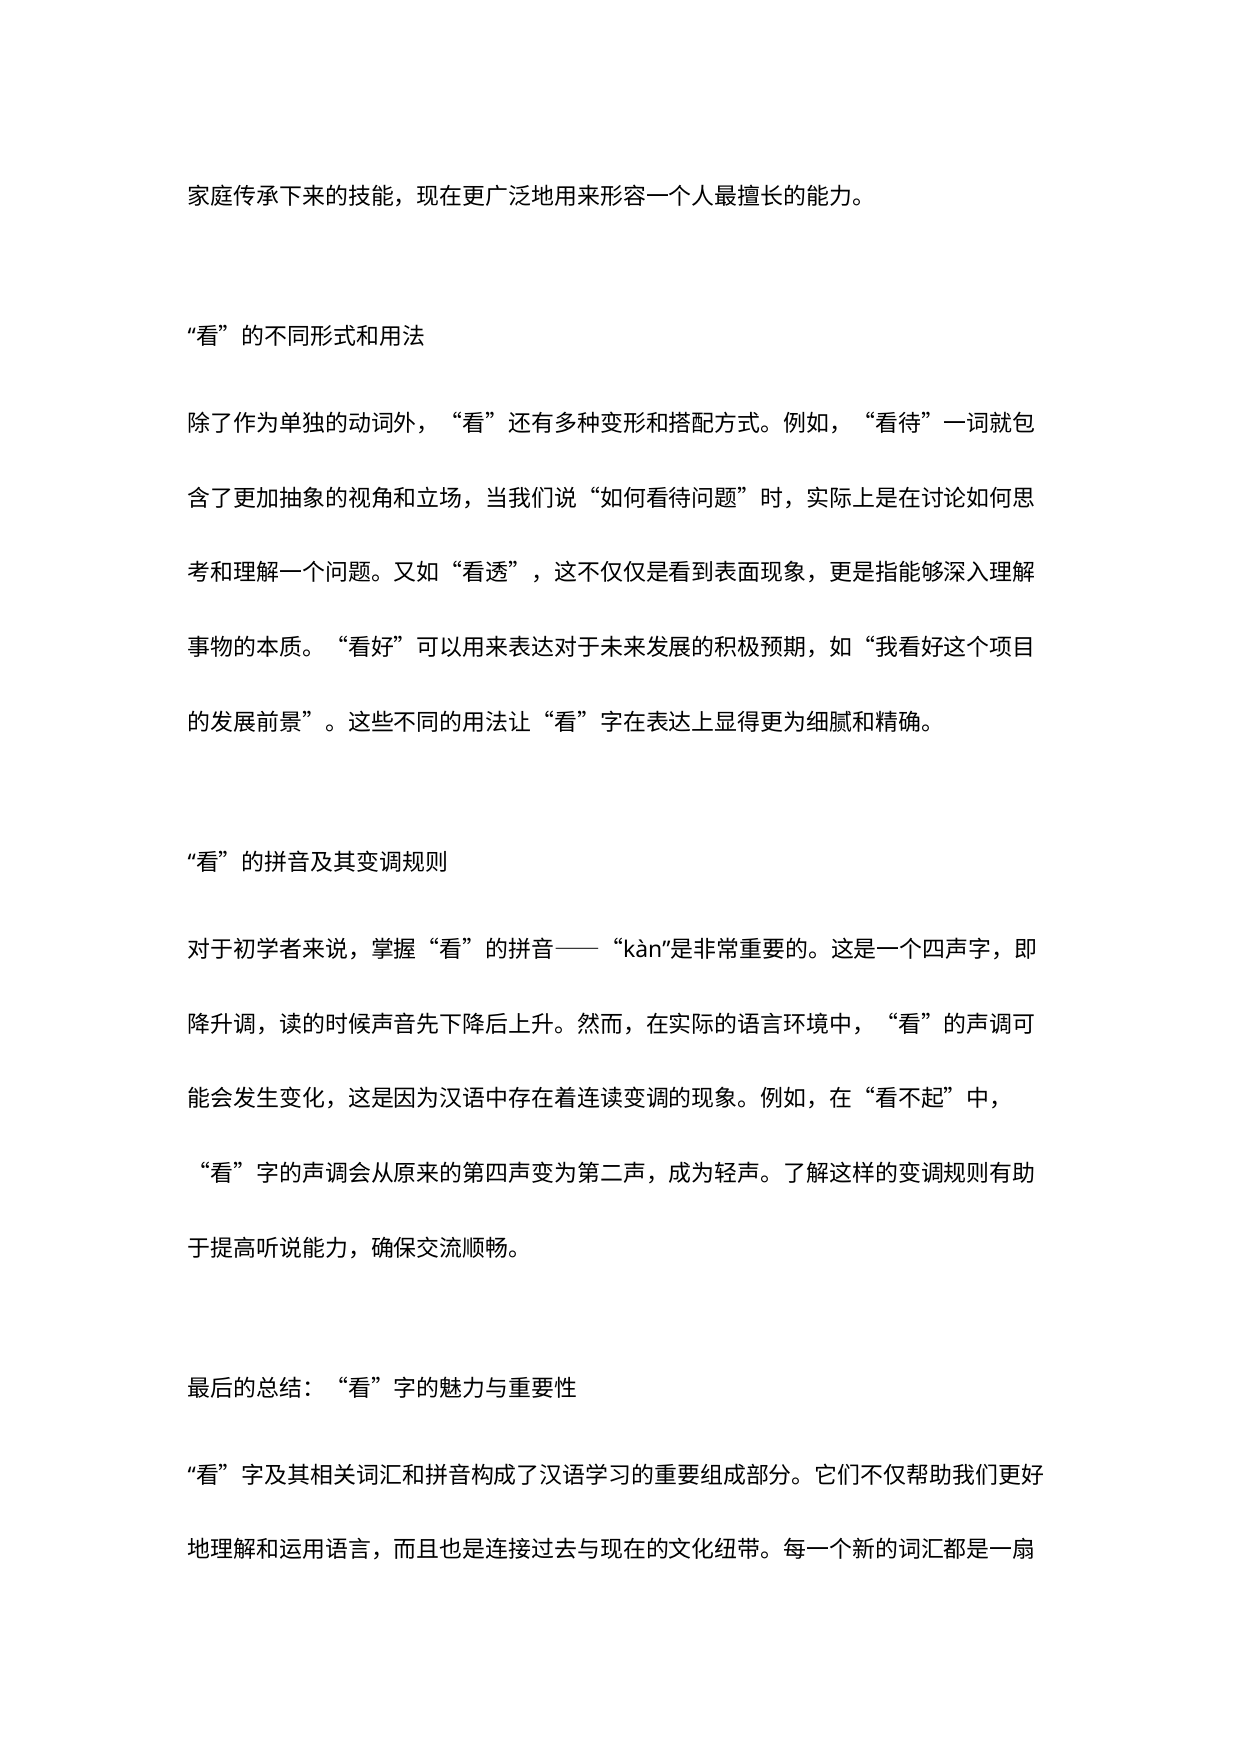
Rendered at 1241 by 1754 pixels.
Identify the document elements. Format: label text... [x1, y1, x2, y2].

text 除了作为单独的动词外，“看”还有多种变形和搭配方式。例如，“看待”一词就包含了更加抽象的视角和立场，当我们说“如何看待问题”时，实际上是在讨论如何思考和理解一个问题。又如“看透”，这不仅仅是看到表面现象，更是指能够深入理解事物的本质。“看好”可以用来表达对于未来发展的积极预期，如“我看好这个项目的发展前景”。这些不同的用法让“看”字在表达上显得更为细腻和精确。 [187, 389, 1053, 753]
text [187, 162, 1053, 227]
text 最后的总结：“看”字的魅力与重要性 [187, 1354, 1053, 1419]
text “看”的不同形式和用法 [187, 302, 1053, 367]
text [187, 1441, 1053, 1580]
text 对于初学者来说，掌握“看”的拼音——“kàn”是非常重要的。这是一个四声字，即降升调，读的时候声音先下降后上升。然而，在实际的语言环境中，“看”的声调可能会发生变化，这是因为汉语中存在着连读变调的现象。例如，在“看不起”中，“看”字的声调会从原来的第四声变为第二声，成为轻声。了解这样的变调规则有助于提高听说能力，确保交流顺畅。 [187, 915, 1053, 1279]
text “看”的拼音及其变调规则 [187, 828, 1053, 893]
